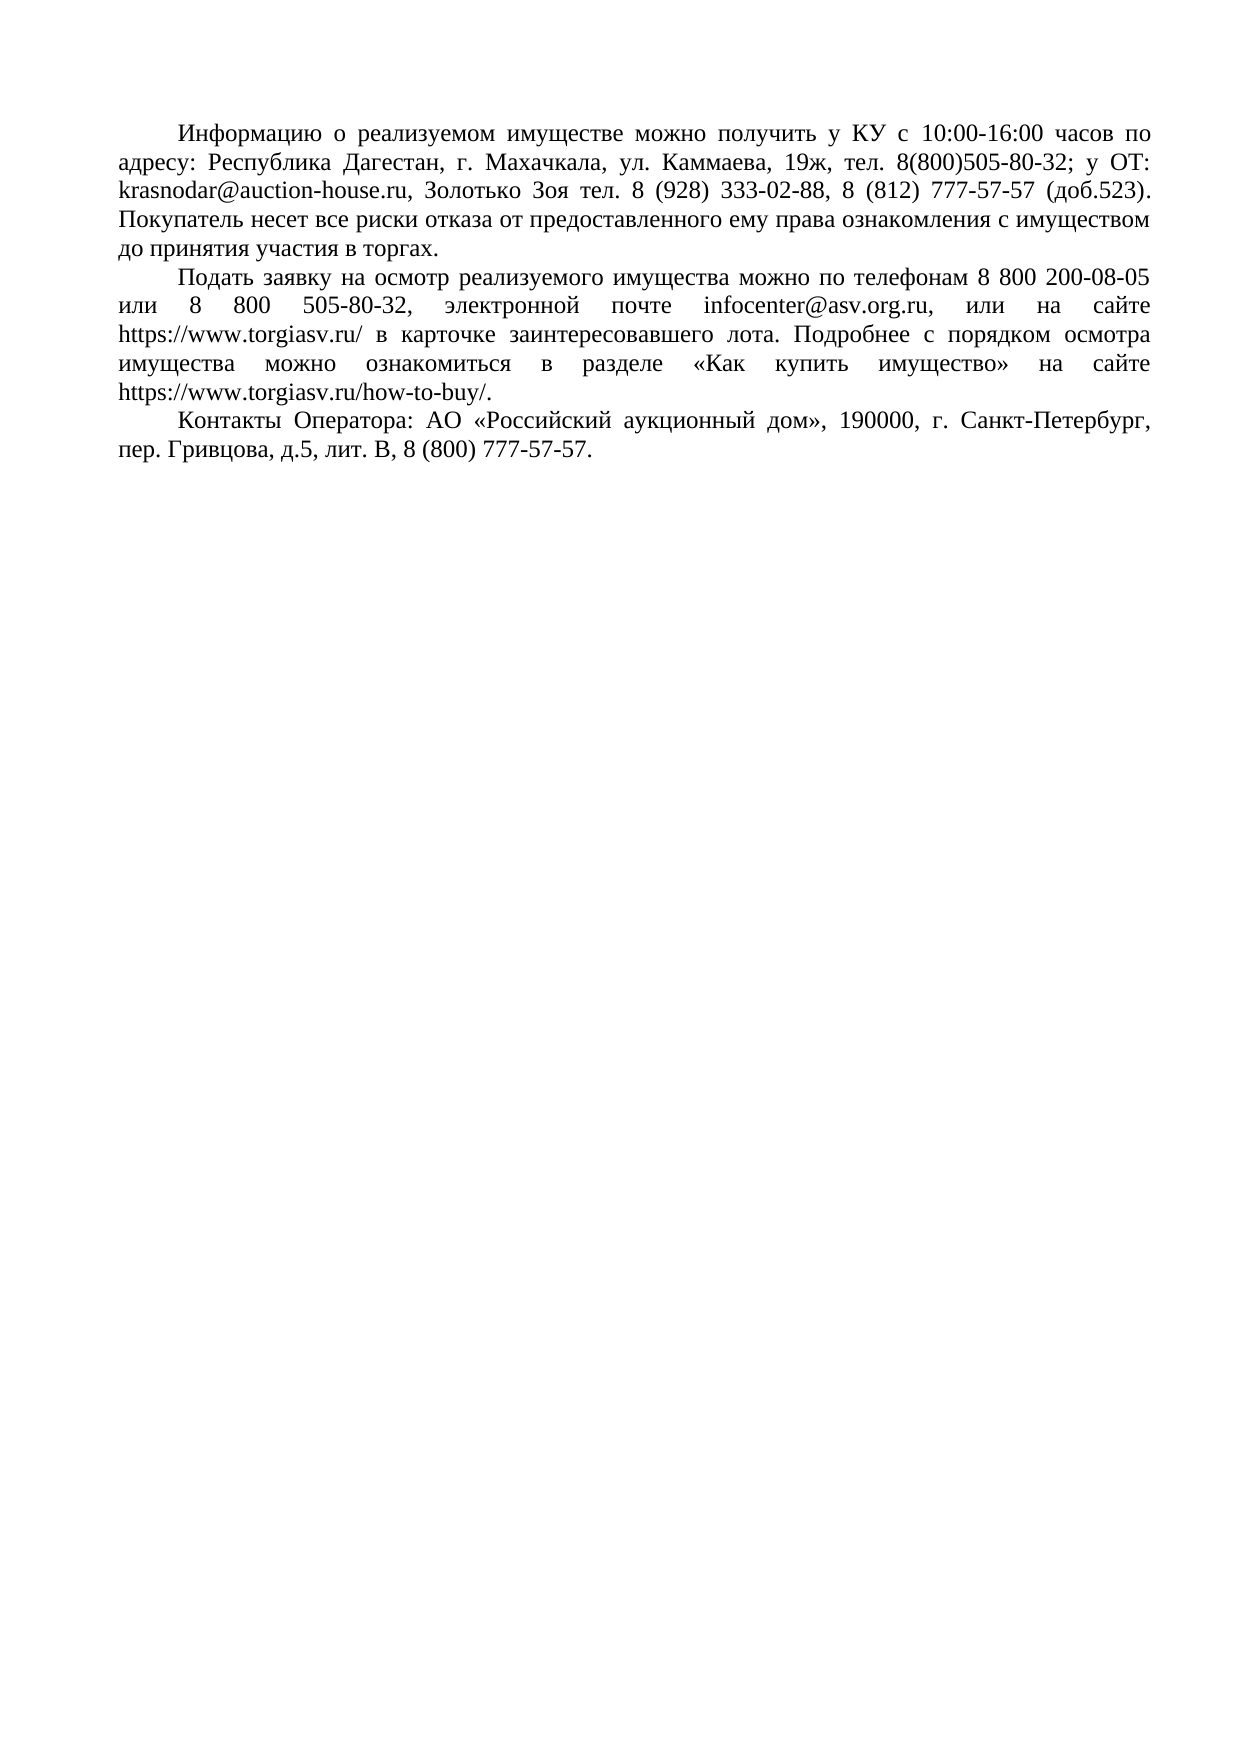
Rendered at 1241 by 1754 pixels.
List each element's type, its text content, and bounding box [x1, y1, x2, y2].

text Информацию о реализуемом имуществе можно получить у КУ с 10:00-16:00 часов по адресу: Республика Дагестан, г. Махачкала, ул. Каммаева, 19ж, тел. 8(800)505-80-32; у ОТ: krasnodar@auction-house.ru, Золотько Зоя тел. 8 (928) 333-02-88, 8 (812) 777-57-57 (доб.523). Покупатель несет все риски отказа от предоставленного ему права ознакомления с имуществом до принятия участия в торгах. [118, 176, 1151, 262]
text Информацию о реализуемом имуществе можно получить у КУ с 10:00-16:00 часов по адресу: Республика Дагестан, г. Махачкала, ул. Каммаева, 19ж, тел. 8(800)505-80-32; у ОТ: krasnodar@auction-house.ru, Золотько Зоя тел. 8 (928) 333-02-88, 8 (812) 777-57-57 (доб.523). Покупатель несет все риски отказа от предоставленного ему права ознакомления с имуществом до принятия участия в торгах. [118, 118, 910, 147]
text Подать заявку на осмотр реализуемого имущества можно по телефонам 8 800 200-08-05 или 8 800 505-80-32, электронной почте infocenter@asv.org.ru, или на сайте https://www.torgiasv.ru/ в карточке заинтересовавшего лота. Подробнее с порядком осмотра имущества можно ознакомиться в разделе «Как купить имущество» на сайте https://www.torgiasv.ru/how-to-buy/. [118, 262, 1151, 406]
text Контакты Оператора: АО «Российский аукционный дом», 190000, г. Санкт-Петербург, пер. Гривцова, д.5, лит. В, 8 (800) 777-57-57. [118, 406, 1151, 463]
